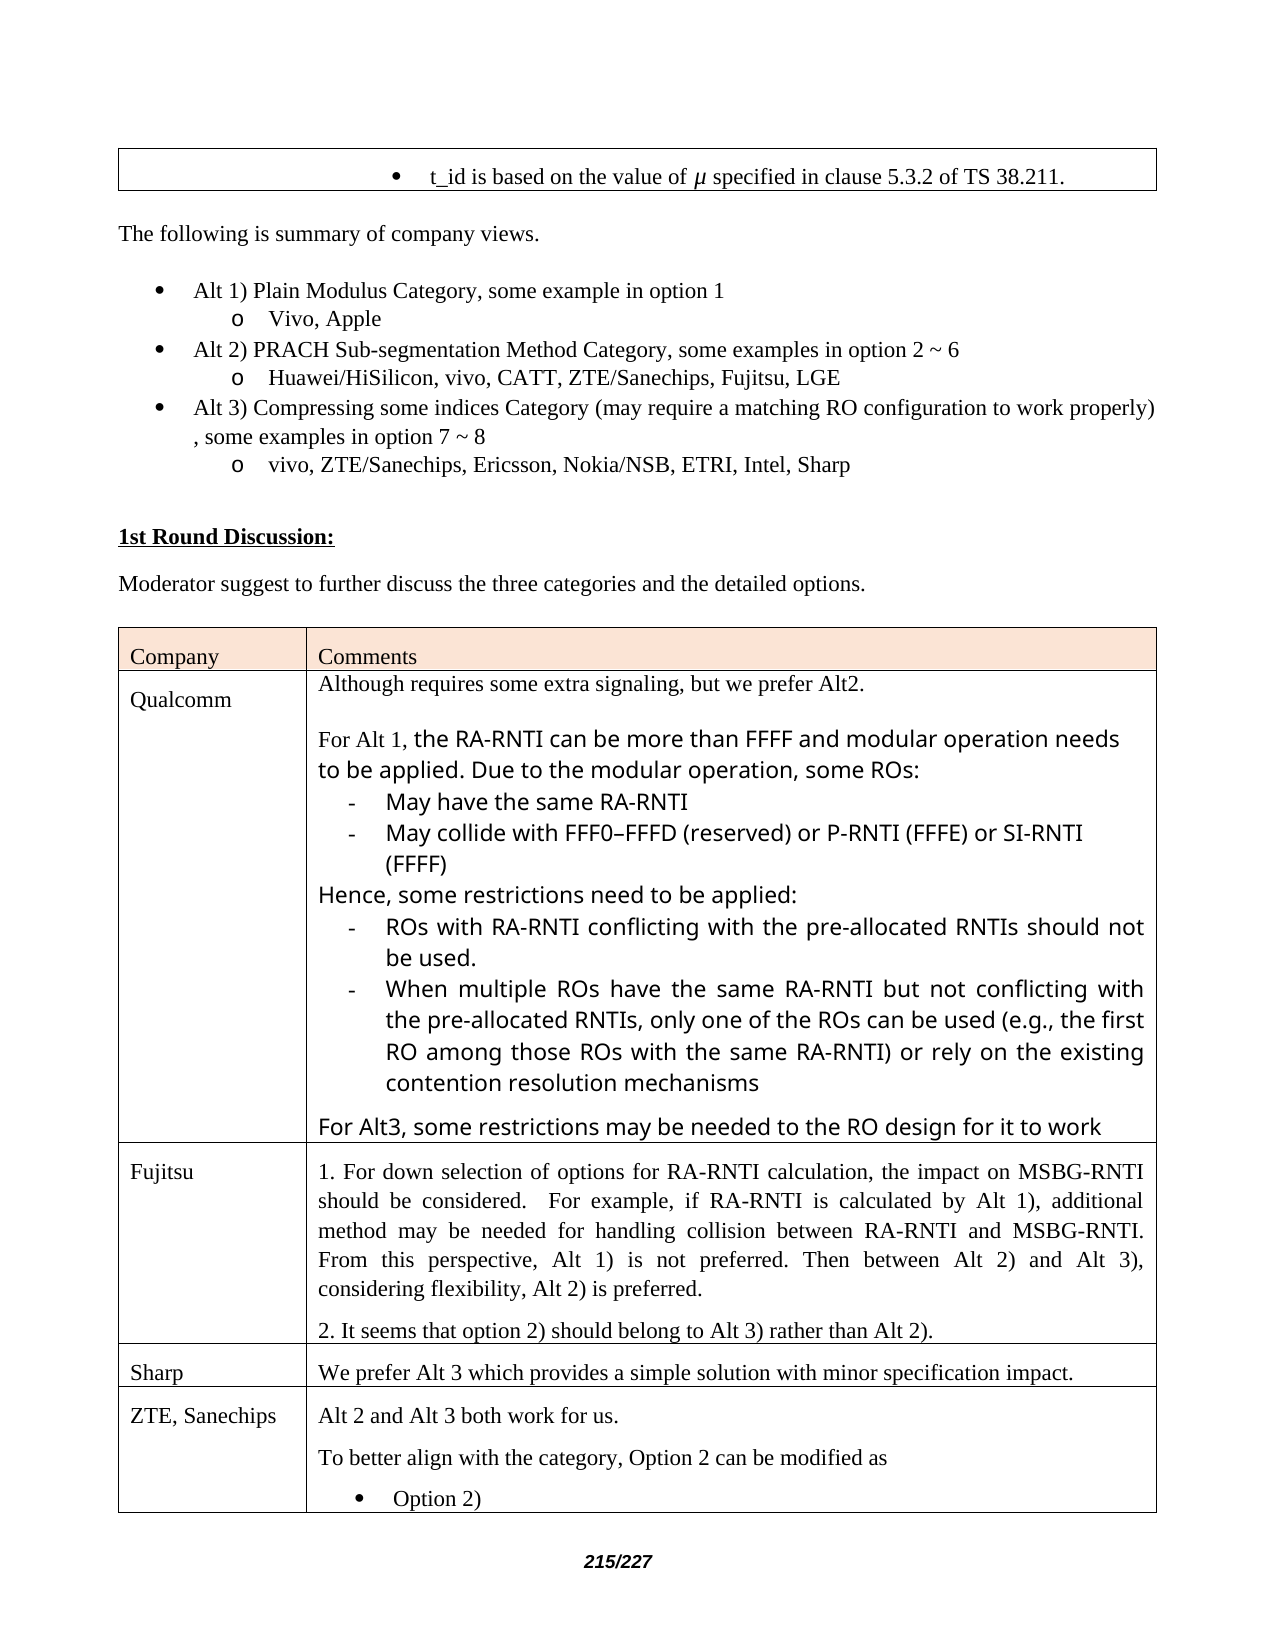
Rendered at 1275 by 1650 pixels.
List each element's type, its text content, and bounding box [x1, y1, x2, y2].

list vivo, ZTE/Sanechips, Ericsson, Nokia/NSB, ETRI, Intel, Sharp [231, 451, 1157, 479]
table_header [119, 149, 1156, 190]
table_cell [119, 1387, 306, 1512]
list Vivo, Apple [231, 305, 1157, 333]
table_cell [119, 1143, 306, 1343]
text Moderator suggest to further discuss the three categories and the detailed options. [118, 570, 1157, 596]
list Alt 2) PRACH Sub-segmentation Method Category, some examples in option 2 ~ 6 [156, 336, 1157, 362]
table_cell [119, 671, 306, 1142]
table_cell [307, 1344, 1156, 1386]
list Alt 3) Compressing some indices Category (may require a matching RO configuration to work properly) , some examples in option 7 ~ 8 [156, 394, 1157, 449]
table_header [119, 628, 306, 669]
list Alt 1) Plain Modulus Category, some example in option 1 [156, 277, 1157, 303]
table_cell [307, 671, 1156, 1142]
list Huawei/HiSilicon, vivo, CATT, ZTE/Sanechips, Fujitsu, LGE [231, 364, 1157, 392]
subtitle 1st Round Discussion: [118, 523, 1157, 549]
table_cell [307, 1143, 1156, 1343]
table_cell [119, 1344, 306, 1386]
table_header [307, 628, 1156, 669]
text The following is summary of company views. [118, 220, 1157, 246]
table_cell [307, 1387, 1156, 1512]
